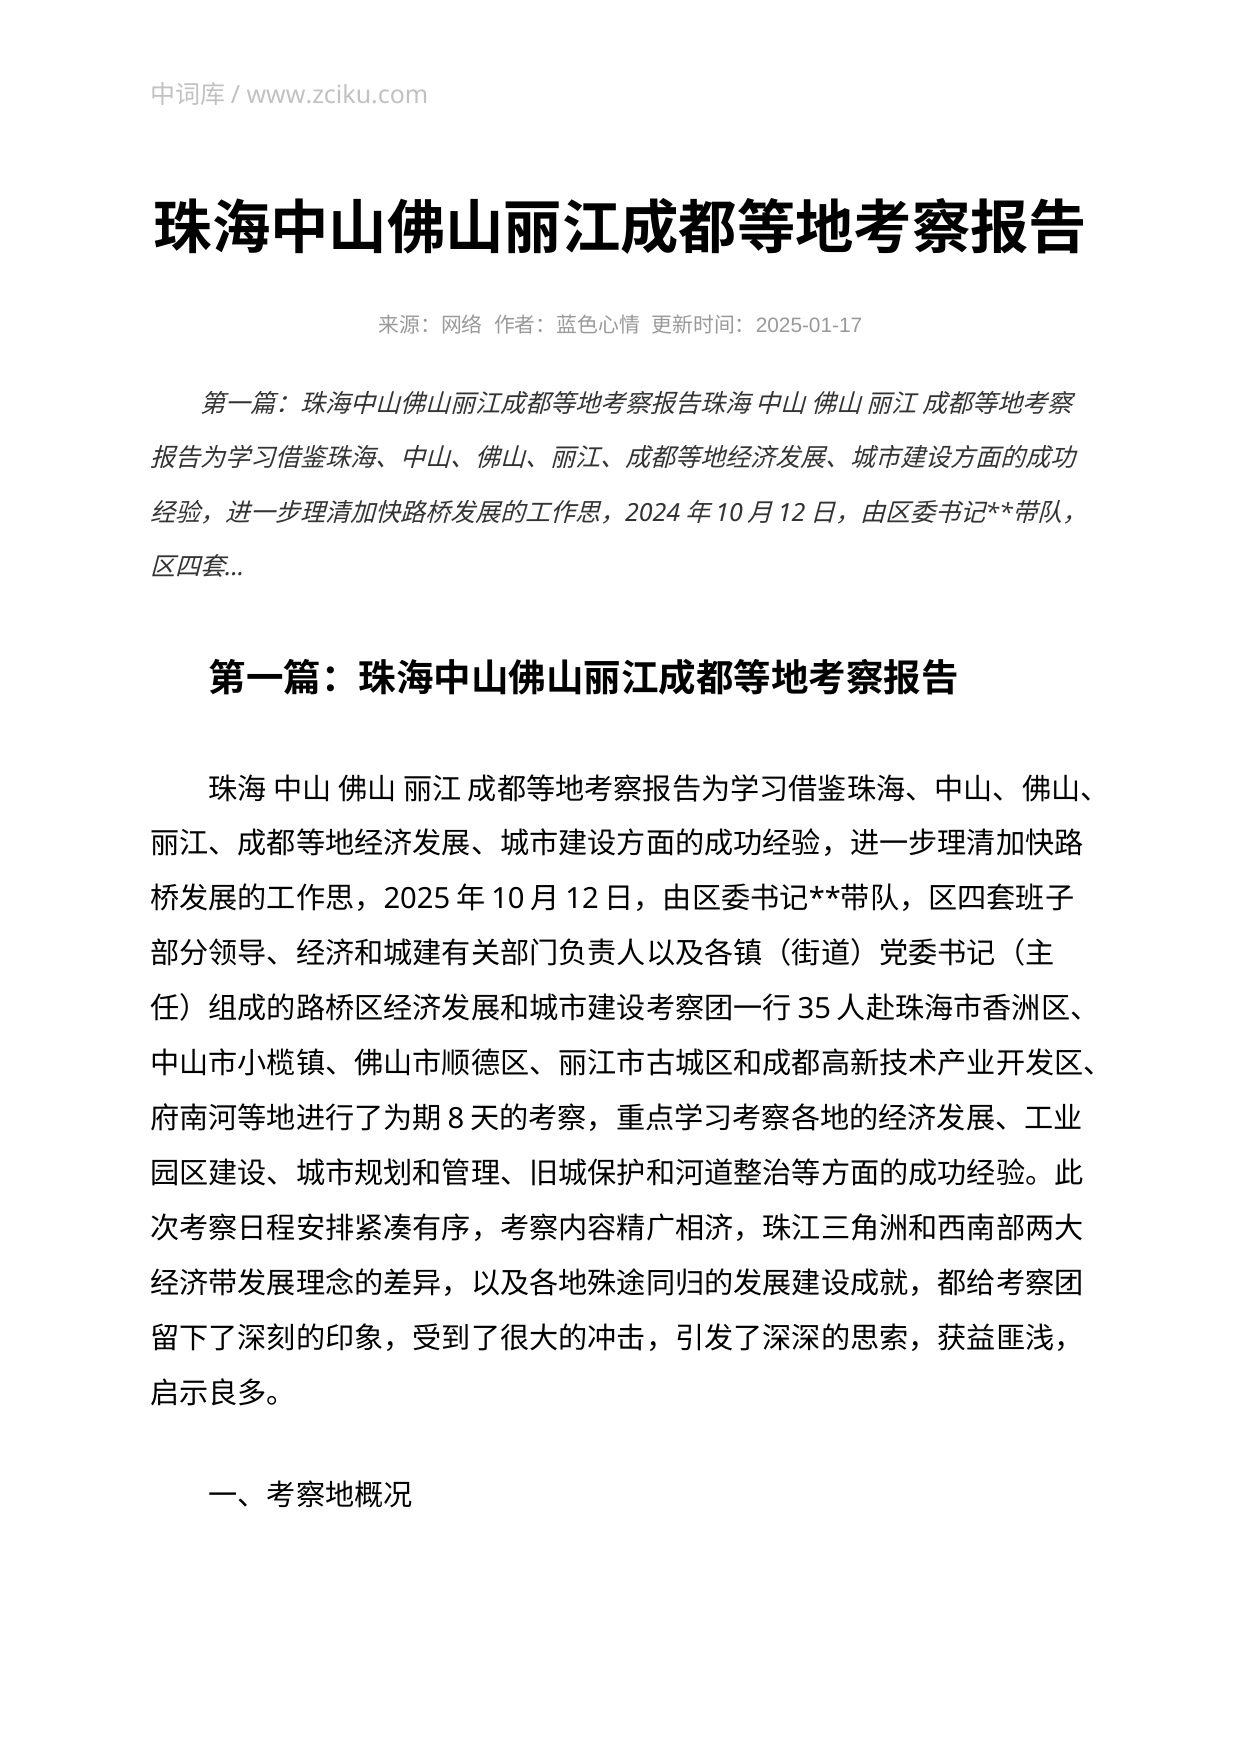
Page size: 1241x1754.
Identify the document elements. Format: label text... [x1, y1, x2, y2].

subtitle 珠海中山佛山丽江成都等地考察报告 [150, 181, 1090, 266]
text 来源：网络 作者：蓝色心情 更新时间：2025-01-17 [150, 313, 1090, 337]
text 第一篇：珠海中山佛山丽江成都等地考察报告 [150, 648, 1090, 702]
text 珠海 中山 佛山 丽江 成都等地考察报告为学习借鉴珠海、中山、佛山、丽江、成都等地经济发展、城市建设方面的成功经验，进一步理清加快路桥发展的工作思，2025年10月12日，由区委书记**带队，区四套班子部分领导、经济和城建有关部门负责人以及各镇（街道）党委书记（主任）组成的路桥区经济发展和城市建设考察团一行35人赴珠海市香洲区、中山市小榄镇、佛山市顺德区、丽江市古城区和成都高新技术产业开发区、府南河等地进行了为期8天的考察，重点学习考察各地的经济发展、工业园区建设、城市规划和管理、旧城保护和河道整治等方面的成功经验。此次考察日程安排紧凑有序，考察内容精广相济，珠江三角洲和西南部两大经济带发展理念的差异，以及各地殊途同归的发展建设成就，都给考察团留下了深刻的印象，受到了很大的冲击，引发了深深的思索，获益匪浅，启示良多。 [150, 765, 1090, 1412]
text 第一篇：珠海中山佛山丽江成都等地考察报告珠海 中山 佛山 丽江 成都等地考察报告为学习借鉴珠海、中山、佛山、丽江、成都等地经济发展、城市建设方面的成功经验，进一步理清加快路桥发展的工作思，2024年10月12日，由区委书记**带队，区四套... [150, 383, 1090, 583]
text 一、考察地概况 [150, 1471, 1090, 1513]
